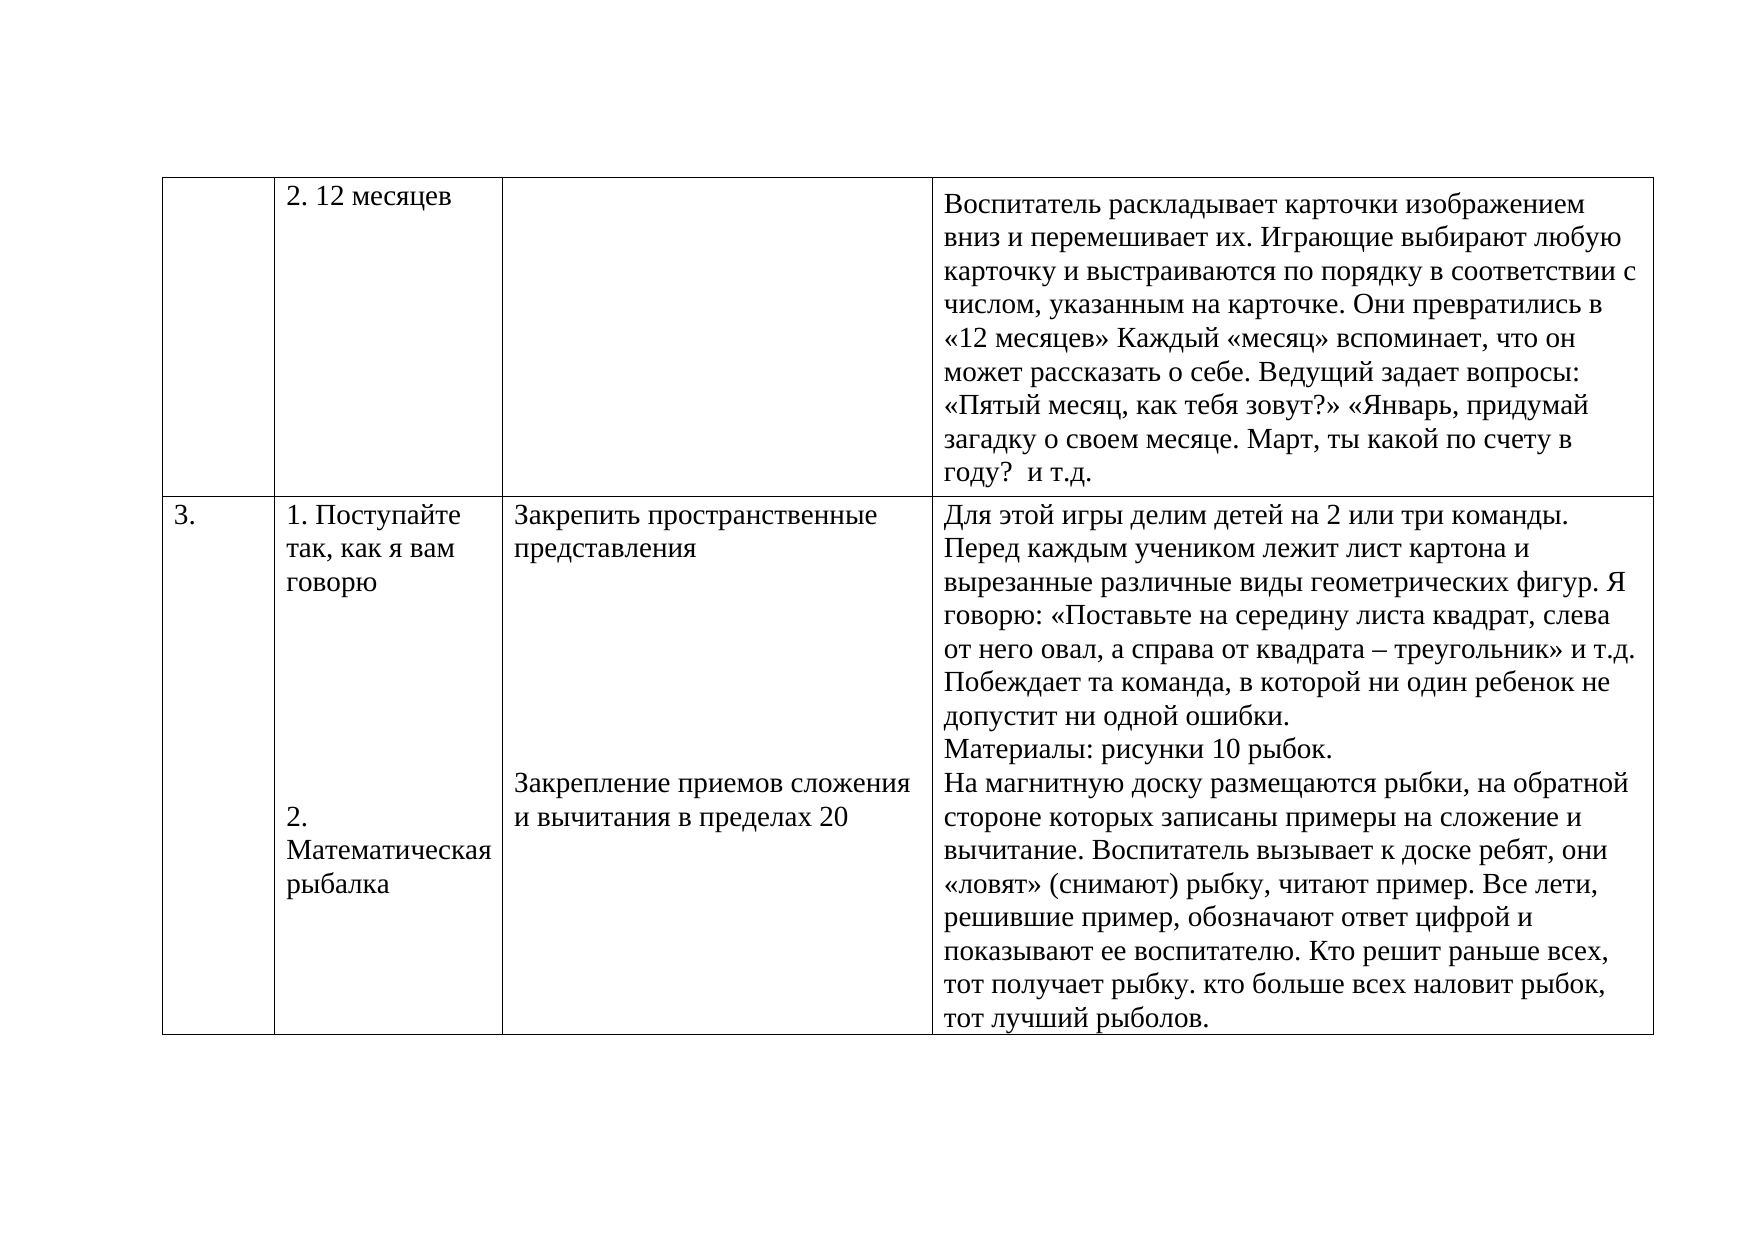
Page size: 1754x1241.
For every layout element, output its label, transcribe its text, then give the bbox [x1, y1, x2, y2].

table_cell Для этой игры делим детей на 2 или три команды. Перед каждым учеником лежит лист картона и вырезанные различные виды геометрических фигур. Я говорю: «Поставьте на середину листа квадрат, слева от него овал, а справа от квадрата – треугольник» и т.д. Побеждает та команда, в которой ни один ребенок не допустит ни одной ошибки. Материалы: рисунки 10 рыбок. На магнитную доску размещаются рыбки, на обратной стороне которых записаны примеры на сложение и вычитание. Воспитатель вызывает к доске ребят, они «ловят» (снимают) рыбку, читают пример. Все лети, решившие пример, обозначают ответ цифрой и показывают ее воспитателю. Кто решит раньше всех, тот получает рыбку. кто больше всех наловит рыбок, тот лучший рыболов. [933, 497, 1653, 1033]
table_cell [275, 178, 502, 496]
table_cell Закрепить пространственные представления Закрепление приемов сложения и вычитания в пределах 20 [503, 497, 932, 1033]
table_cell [933, 178, 1653, 496]
table_cell 3. [163, 497, 274, 1033]
table_cell 1. Поступайте так, как я вам говорю 2. Математическая рыбалка [275, 497, 502, 1033]
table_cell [503, 178, 932, 496]
table_cell 2 [163, 178, 274, 496]
